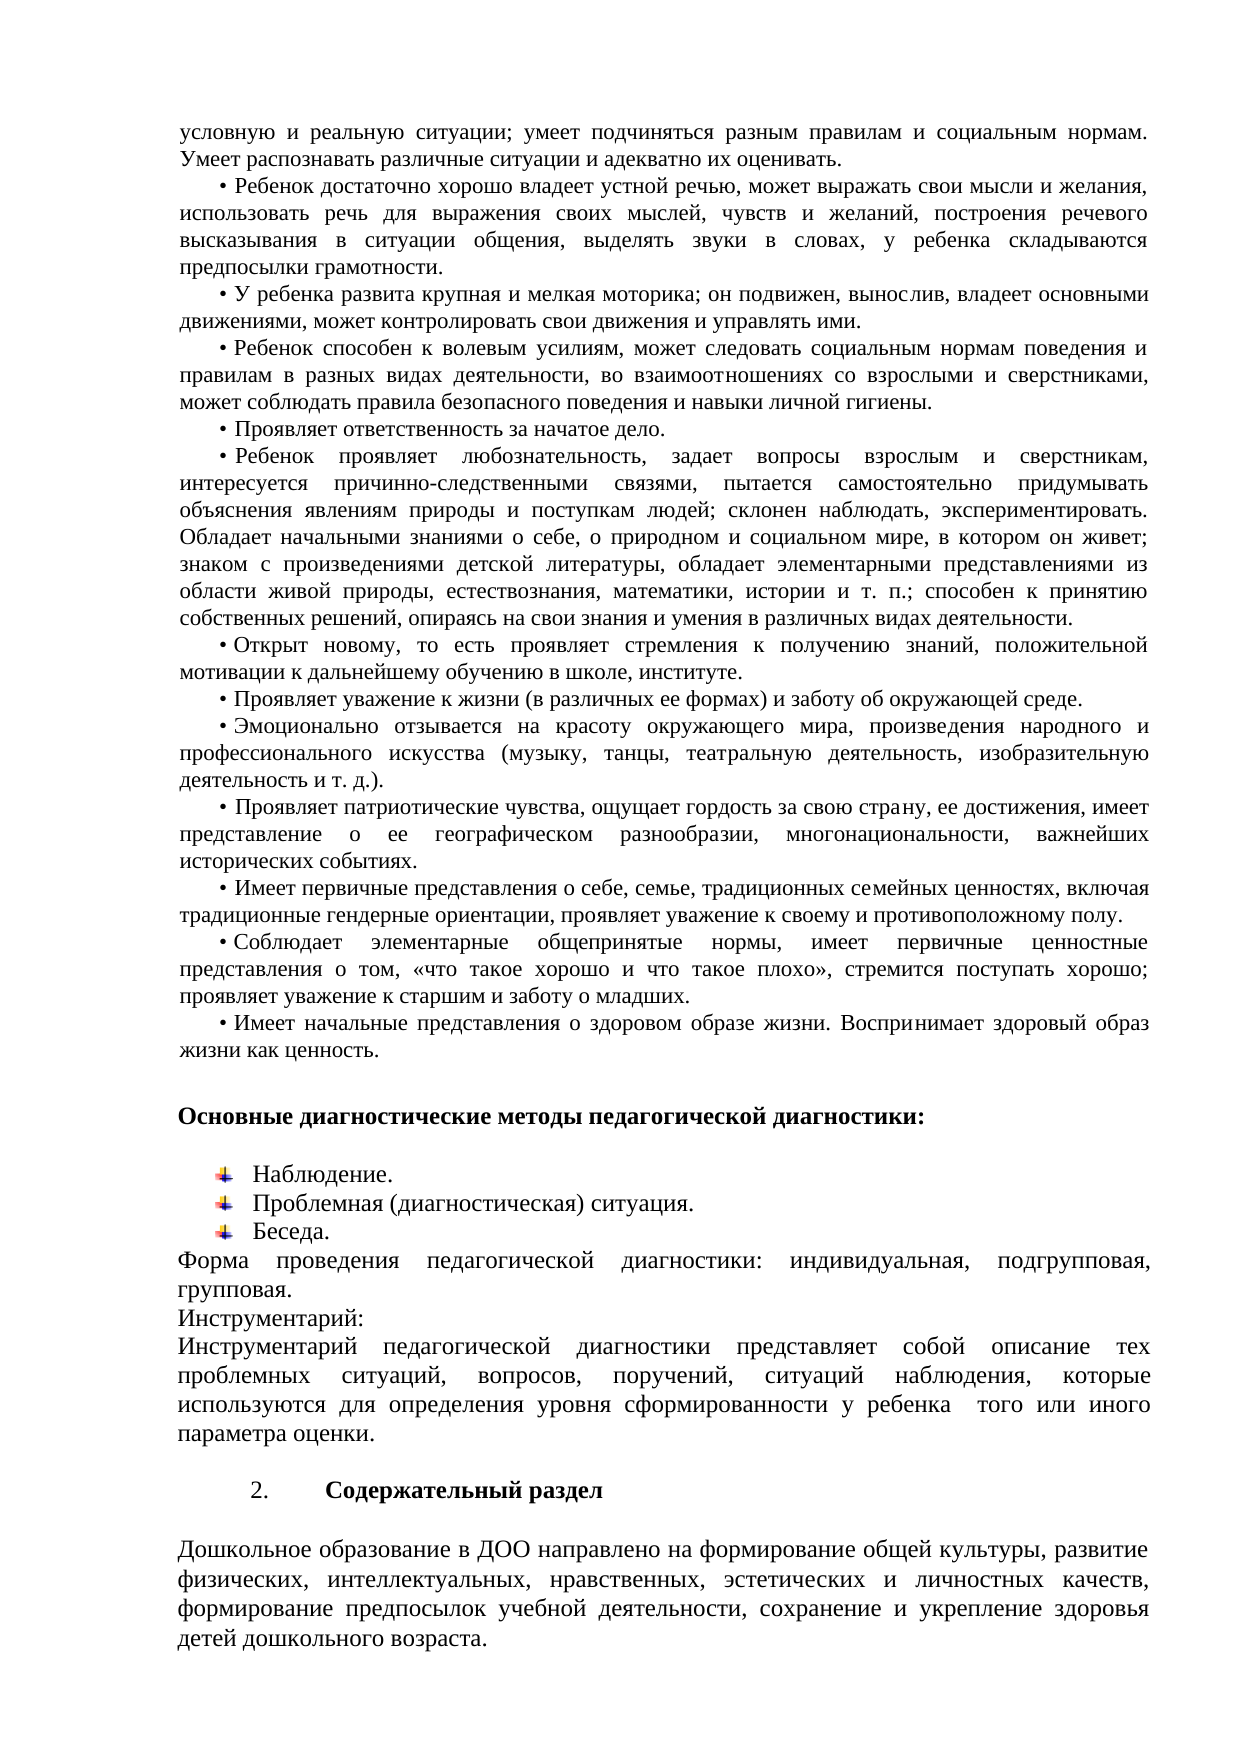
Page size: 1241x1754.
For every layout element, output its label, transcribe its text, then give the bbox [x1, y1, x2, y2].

text Инструментарий педагогической диагностики представляет собой описание тех проблемных ситуаций, вопросов, поручений, ситуаций наблюдения, которые используются для определения уровня сформированности у ребенка того или иного параметра оценки. [177, 1331, 1152, 1446]
list Имеет первичные представления о себе, семье, традиционных семейных ценностях, включая традиционные гендерные ориентации, проявляет уважение к своему и противоположному полу. [179, 873, 1149, 927]
list Наблюдение. [215, 1159, 1152, 1188]
list Ребенок способен к волевым усилиям, может следовать социальным нормам поведения и правилам в разных видах деятельности, во взаимоотношениях со взрослыми и сверстниками, может соблюдать правила безопасного поведения и навыки личной гигиены. [179, 334, 1149, 415]
picture [215, 1194, 233, 1211]
list Проблемная (диагностическая) ситуация. [215, 1188, 1152, 1216]
list Эмоционально отзывается на красоту окружающего мира, произведения народного и профессионального искусства (музыку, танцы, театральную деятельность, изобразительную деятельность и т. д.). [179, 712, 1149, 793]
list Проявляет уважение к жизни (в различных ее формах) и заботу об окружающей среде. [179, 685, 1149, 712]
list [179, 118, 1149, 172]
list Ребенок проявляет любознательность, задает вопросы взрослым и сверстникам, интересуется причинно-следственными связями, пытается самостоятельно придумывать объяснения явлениям природы и поступкам людей; склонен наблюдать, экспериментировать. Обладает начальными знаниями о себе, о природном и социальном мире, в котором он живет; знаком с произведениями детской литературы, обладает элементарными представлениями из области живой природы, естествознания, математики, истории и т. п.; способен к принятию собственных решений, опираясь на свои знания и умения в различных видах деятельности. [179, 442, 1149, 631]
text Инструментарий: [177, 1303, 1152, 1331]
list У ребенка развита крупная и мелкая моторика; он подвижен, вынослив, владеет основными движениями, может контролировать свои движения и управлять ими. [179, 280, 1149, 334]
list Имеет начальные представления о здоровом образе жизни. Воспринимает здоровый образ жизни как ценность. [179, 1008, 1149, 1062]
list Проявляет ответственность за начатое дело. [179, 415, 1152, 442]
list Соблюдает элементарные общепринятые нормы, имеет первичные ценностные представления о том, «что такое хорошо и что такое плохо», стремится поступать хорошо; проявляет уважение к старшим и заботу о младших. [179, 927, 1149, 1008]
text Дошкольное образование в ДОО направлено на формирование общей культуры, развитие физических, интеллектуальных, нравственных, эстетических и личностных качеств, формирование предпосылок учебной деятельности, сохранение и укрепление здоровья детей дошкольного возраста. [177, 1534, 1149, 1652]
picture [215, 1165, 233, 1183]
list Беседа. [215, 1216, 1152, 1245]
list Содержательный раздел [179, 1475, 1149, 1505]
list Открыт новому, то есть проявляет стремления к получению знаний, положительной мотивации к дальнейшему обучению в школе, институте. [179, 631, 1149, 685]
list Проявляет патриотические чувства, ощущает гордость за свою страну, ее достижения, имеет представление о ее географическом разнообразии, многонациональности, важнейших исторических событиях. [179, 793, 1149, 873]
list Ребенок достаточно хорошо владеет устной речью, может выражать свои мысли и желания, использовать речь для выражения своих мыслей, чувств и желаний, построения речевого высказывания в ситуации общения, выделять звуки в словах, у ребенка складываются предпосылки грамотности. [179, 172, 1149, 280]
text Основные диагностические методы педагогической диагностики: [177, 1101, 1152, 1130]
picture [215, 1223, 233, 1240]
text Форма проведения педагогической диагностики: индивидуальная, подгрупповая, групповая. [177, 1245, 1152, 1303]
